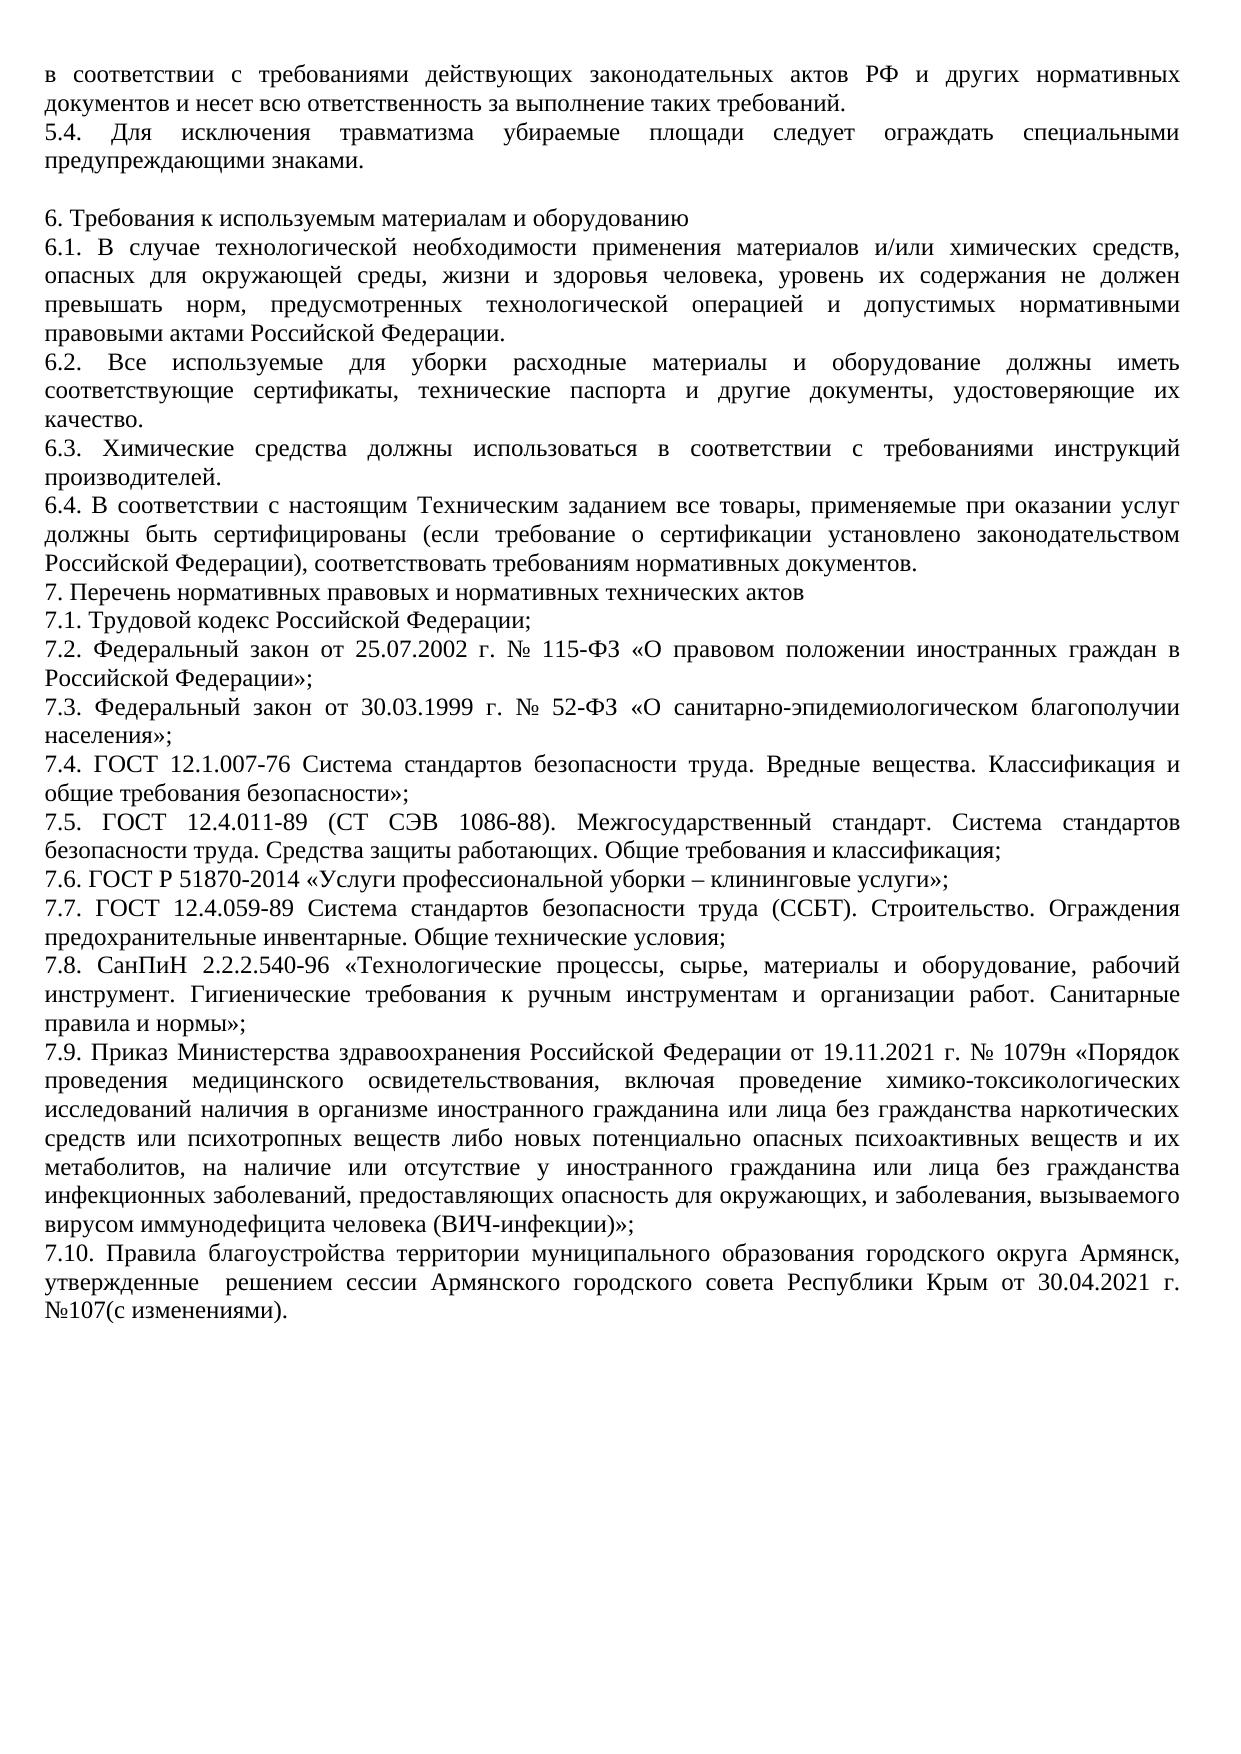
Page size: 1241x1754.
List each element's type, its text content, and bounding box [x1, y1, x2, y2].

text 7.3. Федеральный закон от 30.03.1999 г. № 52-ФЗ «О санитарно-эпидемиологическом благополучии населения»; [44, 692, 1181, 749]
text 7.2. Федеральный закон от 25.07.2002 г. № 115-ФЗ «О правовом положении иностранных граждан в Российской Федерации»; [44, 634, 1181, 692]
text 6. Требования к используемым материалам и оборудованию [44, 203, 1181, 232]
text 7.4. ГОСТ 12.1.007-76 Система стандартов безопасности труда. Вредные вещества. Классификация и общие требования безопасности»; [44, 749, 1181, 807]
text 7.10. Правила благоустройства территории муниципального образования городского округа Армянск, утвержденные решением сессии Армянского городского совета Республики Крым от 30.04.2021 г. №107(с изменениями). [44, 1238, 1181, 1324]
text 7.7. ГОСТ 12.4.059-89 Система стандартов безопасности труда (ССБТ). Строительство. Ограждения предохранительные инвентарные. Общие технические условия; [44, 893, 1181, 950]
text 7. Перечень нормативных правовых и нормативных технических актов [44, 577, 1181, 605]
text 7.1. Трудовой кодекс Российской Федерации; [44, 605, 1181, 634]
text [44, 59, 1181, 117]
text 6.1. В случае технологической необходимости применения материалов и/или химических средств, опасных для окружающей среды, жизни и здоровья человека, уровень их содержания не должен превышать норм, предусмотренных технологической операцией и допустимых нормативными правовыми актами Российской Федерации. [44, 232, 1181, 347]
text 6.2. Все используемые для уборки расходные материалы и оборудование должны иметь соответствующие сертификаты, технические паспорта и другие документы, удостоверяющие их качество. [44, 347, 1181, 433]
text 7.9. Приказ Министерства здравоохранения Российской Федерации от 19.11.2021 г. № 1079н «Порядок проведения медицинского освидетельствования, включая проведение химико-токсикологических исследований наличия в организме иностранного гражданина или лица без гражданства наркотических средств или психотропных веществ либо новых потенциально опасных психоактивных веществ и их метаболитов, на наличие или отсутствие у иностранного гражданина или лица без гражданства инфекционных заболеваний, предоставляющих опасность для окружающих, и заболевания, вызываемого вирусом иммунодефицита человека (ВИЧ-инфекции)»; [44, 1037, 1181, 1238]
text 6.3. Химические средства должны использоваться в соответствии с требованиями инструкций производителей. [44, 433, 1181, 490]
text 7.8. СанПиН 2.2.2.540-96 «Технологические процессы, сырье, материалы и оборудование, рабочий инструмент. Гигиенические требования к ручным инструментам и организации работ. Санитарные правила и нормы»; [44, 950, 1181, 1037]
text 5.4. Для исключения травматизма убираемые площади следует ограждать специальными предупреждающими знаками. [44, 117, 1181, 174]
text 7.5. ГОСТ 12.4.011-89 (СТ СЭВ 1086-88). Межгосударственный стандарт. Система стандартов безопасности труда. Средства защиты работающих. Общие требования и классификация; [44, 807, 1181, 864]
text 7.6. ГОСТ Р 51870-2014 «Услуги профессиональной уборки – клининговые услуги»; [44, 864, 1181, 893]
text 6.4. В соответствии с настоящим Техническим заданием все товары, применяемые при оказании услуг должны быть сертифицированы (если требование о сертификации установлено законодательством Российской Федерации), соответствовать требованиям нормативных документов. [44, 490, 1181, 577]
